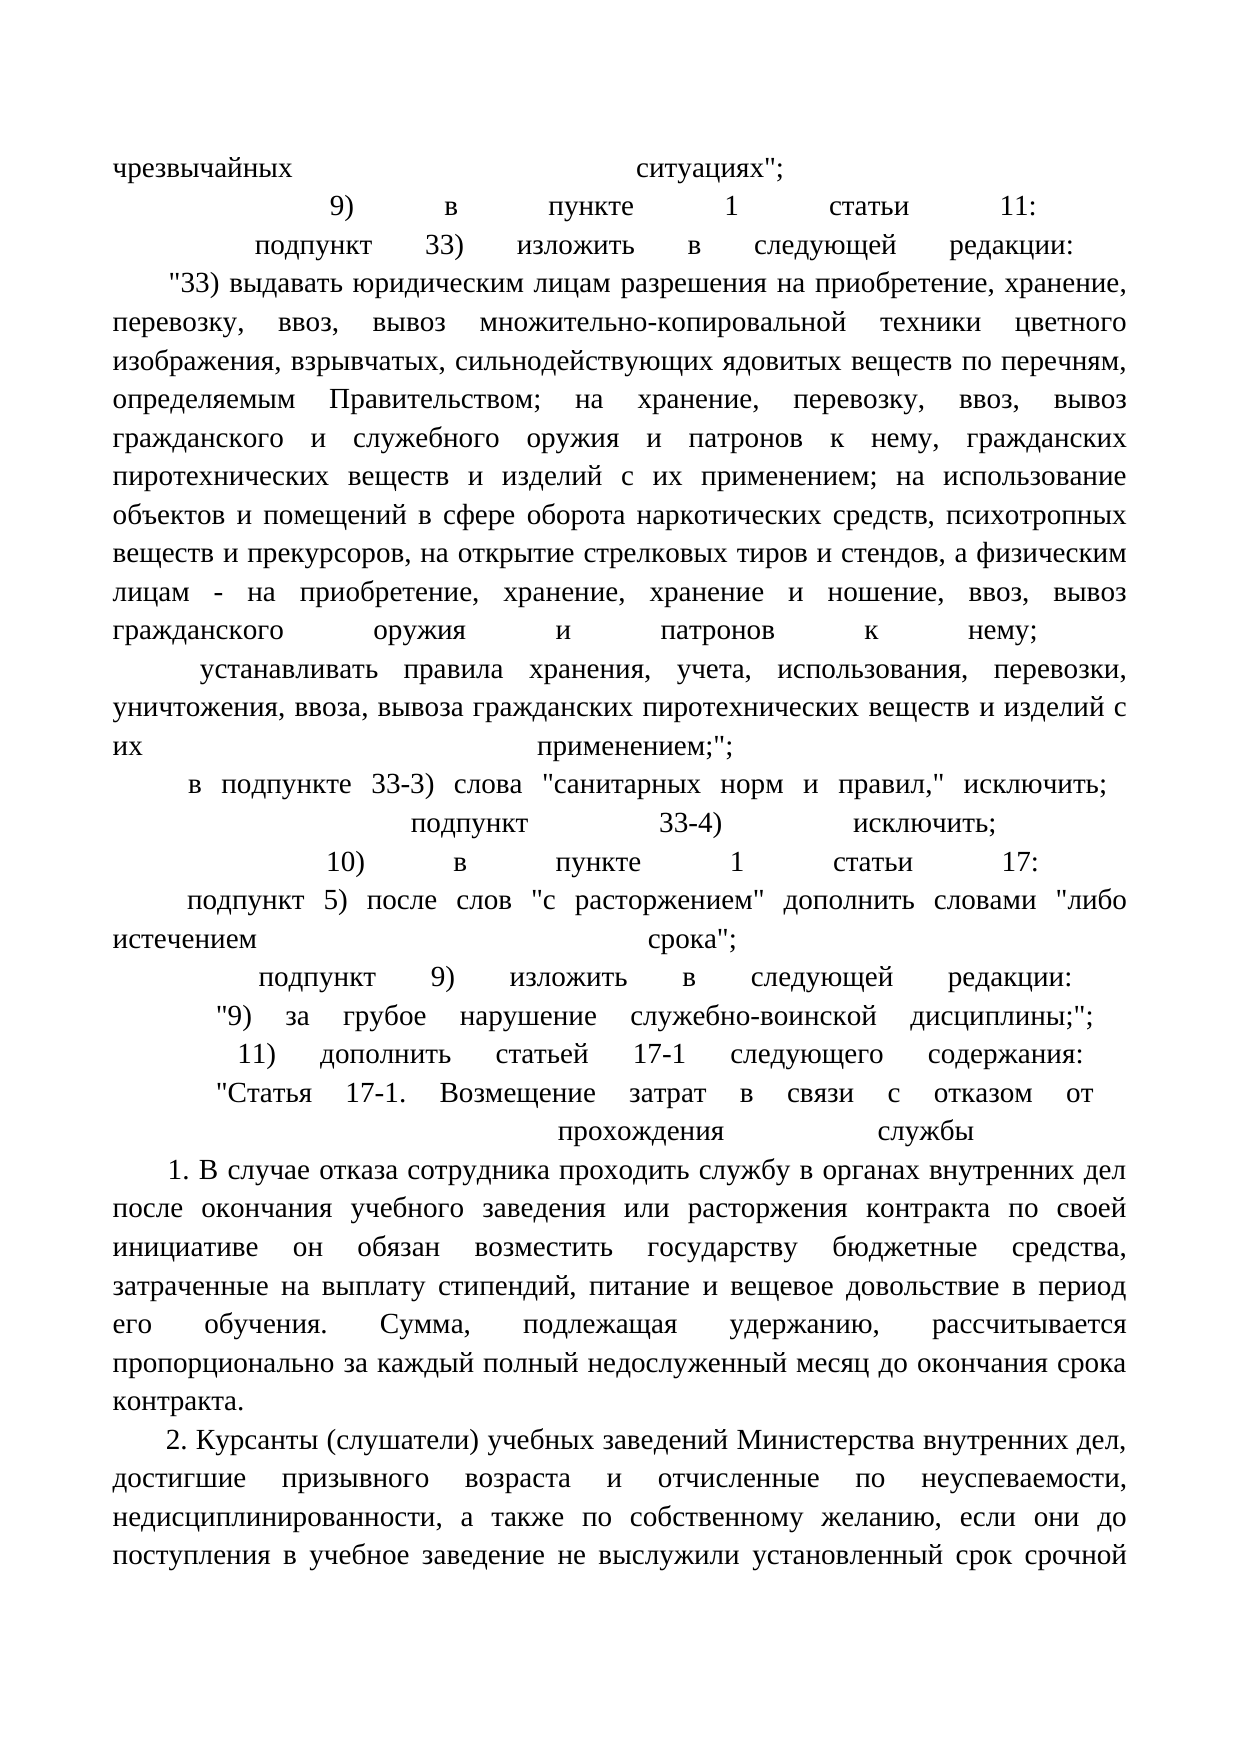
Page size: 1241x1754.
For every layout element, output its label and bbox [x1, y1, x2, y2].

text [112, 150, 1128, 1571]
